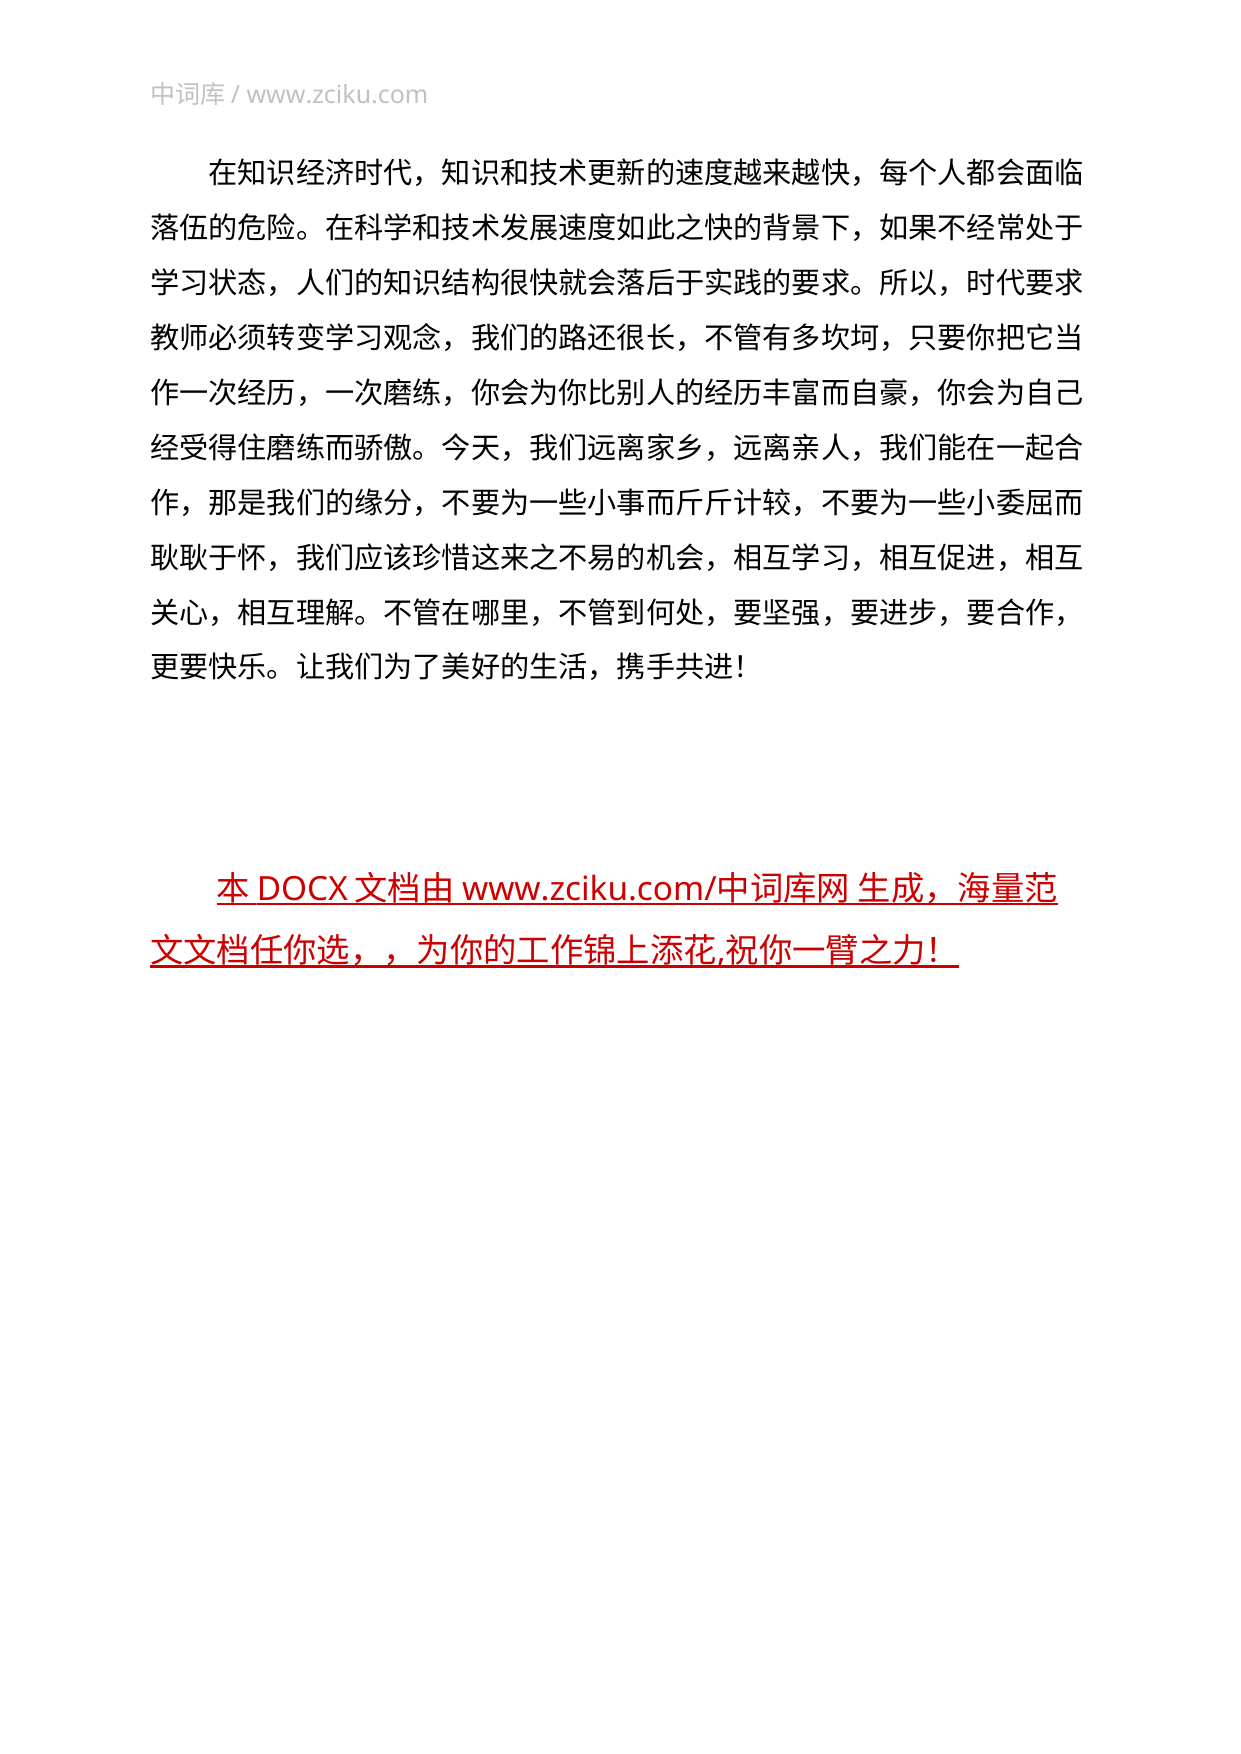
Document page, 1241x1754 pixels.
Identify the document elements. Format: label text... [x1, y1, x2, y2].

text 本DOCX文档由 www.zciku.com/中词库网 生成，海量范文文档任你选，，为你的工作锦上添花,祝你一臂之力！ [150, 861, 1090, 972]
text 在知识经济时代，知识和技术更新的速度越来越快，每个人都会面临落伍的危险。在科学和技术发展速度如此之快的背景下，如果不经常处于学习状态，人们的知识结构很快就会落后于实践的要求。所以，时代要求教师必须转变学习观念，我们的路还很长，不管有多坎坷，只要你把它当作一次经历，一次磨练，你会为你比别人的经历丰富而自豪，你会为自己经受得住磨练而骄傲。今天，我们远离家乡，远离亲人，我们能在一起合作，那是我们的缘分，不要为一些小事而斤斤计较，不要为一些小委屈而耿耿于怀，我们应该珍惜这来之不易的机会，相互学习，相互促进，相互关心，相互理解。不管在哪里，不管到何处，要坚强，要进步，要合作，更要快乐。让我们为了美好的生活，携手共进！ [150, 150, 1090, 686]
